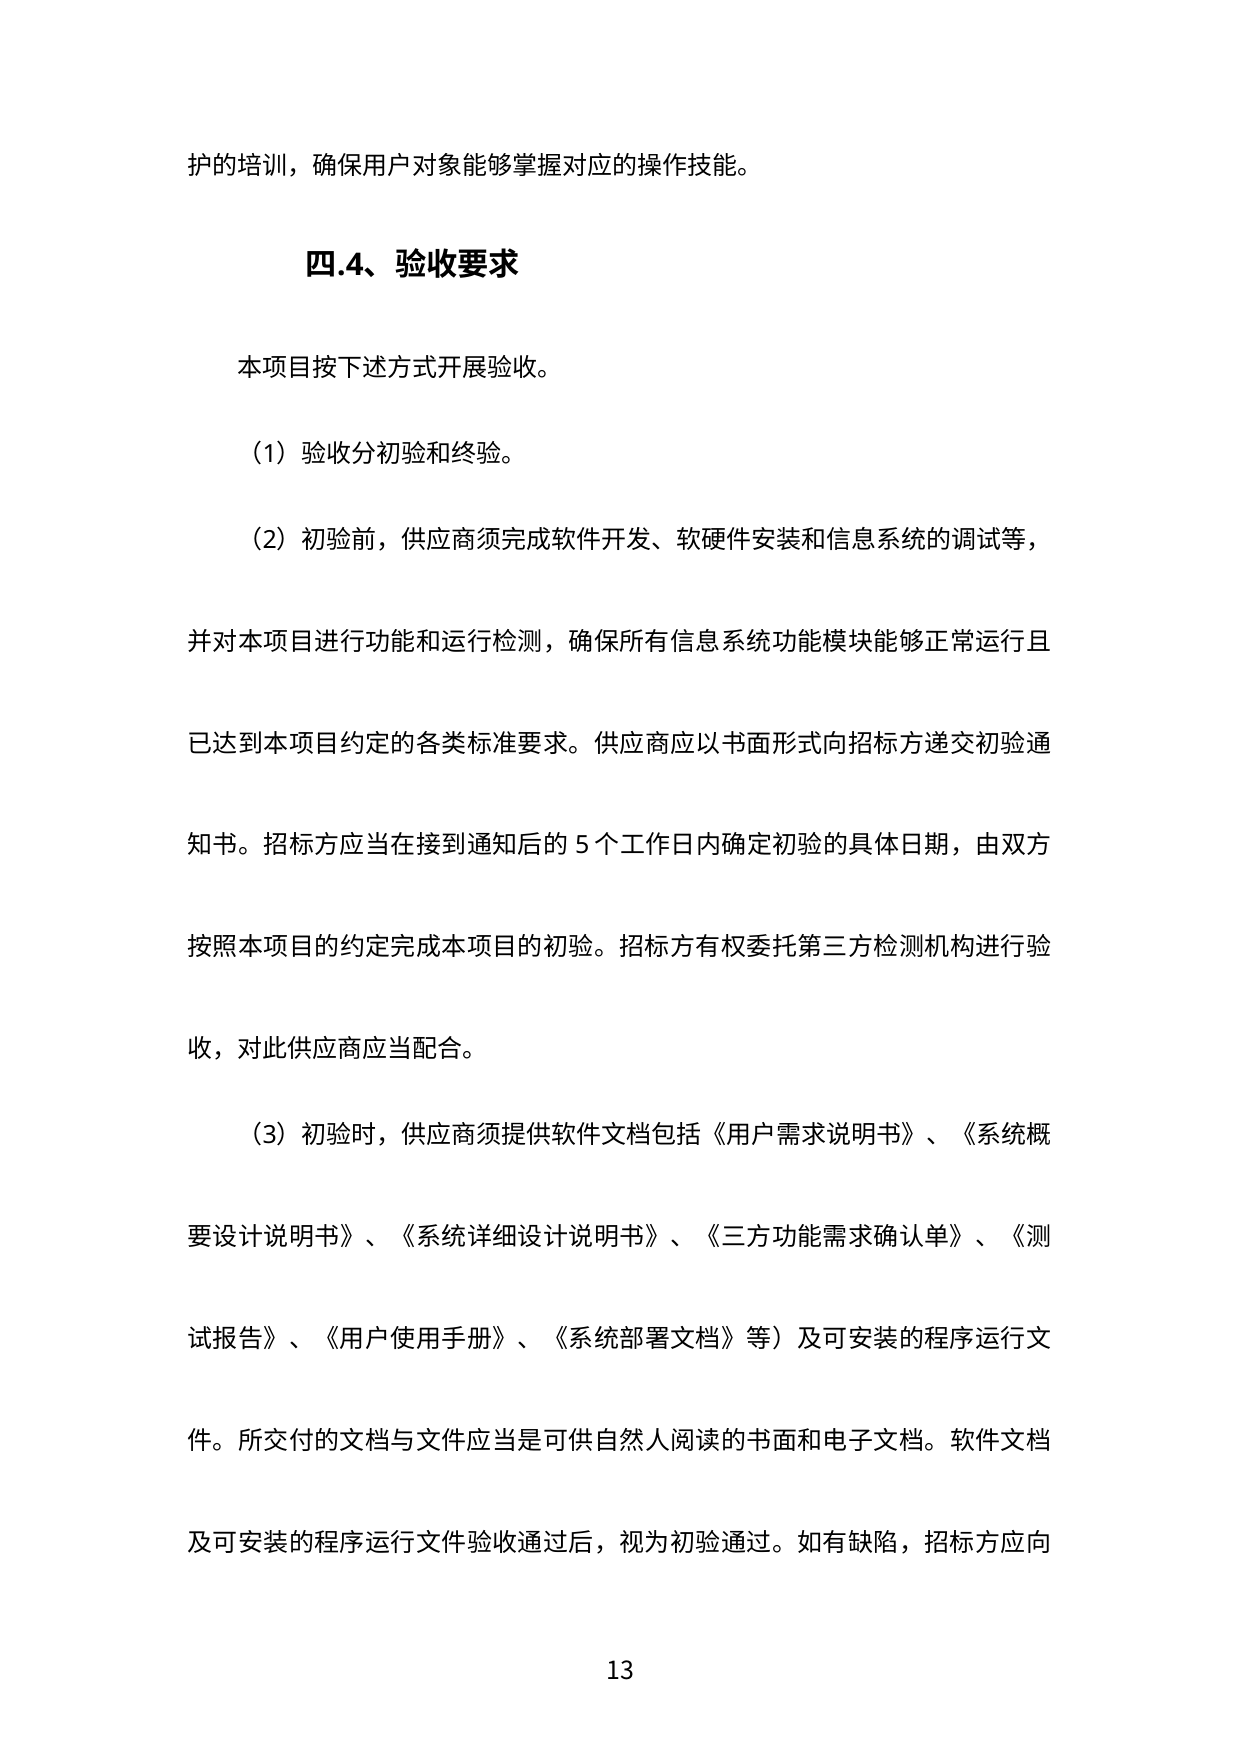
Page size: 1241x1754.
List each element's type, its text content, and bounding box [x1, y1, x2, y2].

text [187, 1099, 1053, 1574]
text （2）初验前，供应商须完成软件开发、软硬件安装和信息系统的调试等，并对本项目进行功能和运行检测，确保所有信息系统功能模块能够正常运行且已达到本项目约定的各类标准要求。供应商应以书面形式向招标方递交初验通知书。招标方应当在接到通知后的5个工作日内确定初验的具体日期，由双方按照本项目的约定完成本项目的初验。招标方有权委托第三方检测机构进行验收，对此供应商应当配合。 [187, 503, 1053, 1081]
text 本项目按下述方式开展验收。 [187, 331, 1053, 399]
subtitle 验收要求 [305, 228, 1053, 296]
text （1）验收分初验和终验。 [187, 417, 1053, 485]
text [187, 130, 1053, 198]
